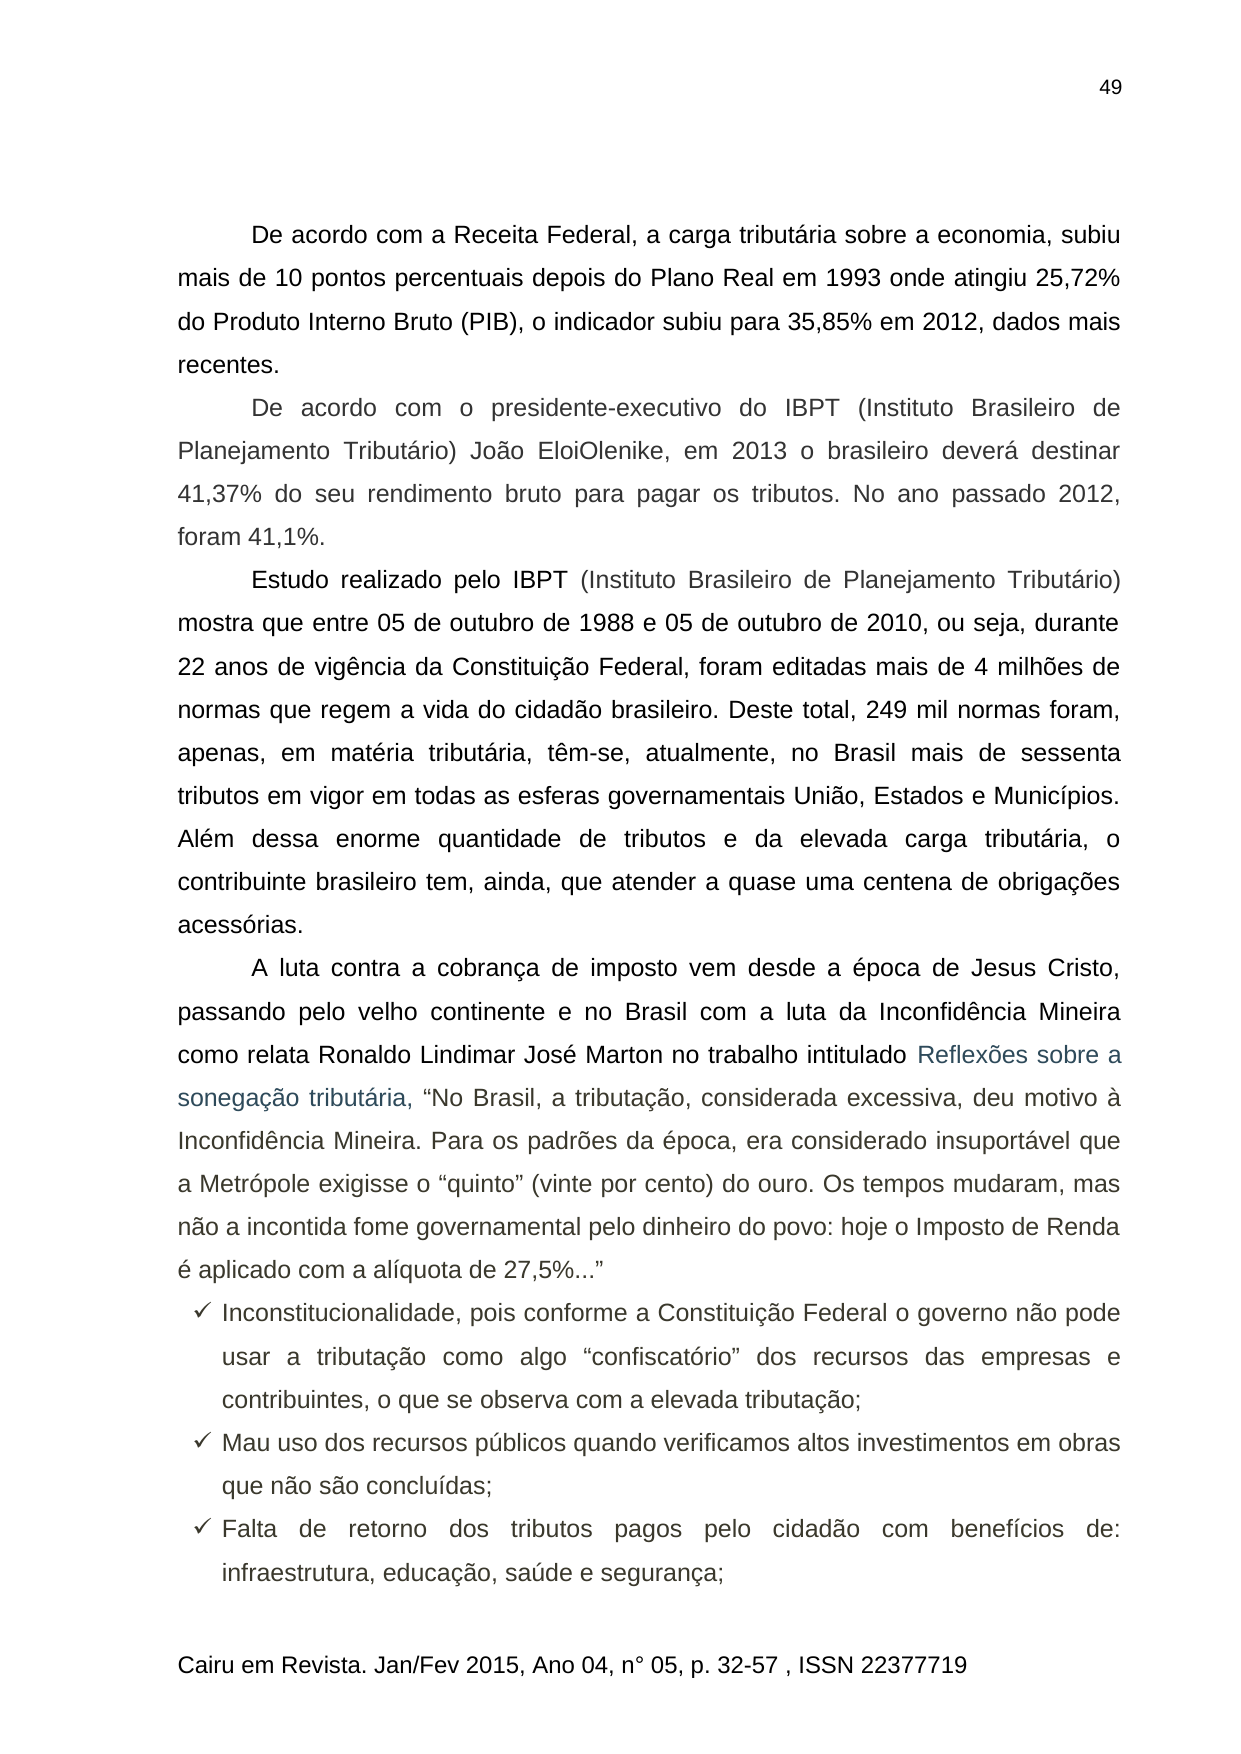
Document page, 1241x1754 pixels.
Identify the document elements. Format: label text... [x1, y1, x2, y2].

list Falta de retorno dos tributos pagos pelo cidadão com benefícios de: infraestrutura, educação, saúde e segurança; [192, 1514, 1122, 1586]
list Inconstitucionalidade, pois conforme a Constituição Federal o governo não pode usar a tributação como algo “confiscatório” dos recursos das empresas e contribuintes, o que se observa com a elevada tributação; [192, 1298, 1122, 1413]
text De acordo com a Receita Federal, a carga tributária sobre a economia, subiu mais de 10 pontos percentuais depois do Plano Real em 1993 onde atingiu 25,72% do Produto Interno Bruto (PIB), o indicador subiu para 35,85% em 2012, dados mais recentes. [177, 220, 1122, 378]
text Estudo realizado pelo IBPT (Instituto Brasileiro de Planejamento Tributário) mostra que entre 05 de outubro de 1988 e 05 de outubro de 2010, ou seja, durante 22 anos de vigência da Constituição Federal, foram editadas mais de 4 milhões de normas que regem a vida do cidadão brasileiro. Deste total, 249 mil normas foram, apenas, em matéria tributária, têm-se, atualmente, no Brasil mais de sessenta tributos em vigor em todas as esferas governamentais União, Estados e Municípios. Além dessa enorme quantidade de tributos e da elevada carga tributária, o contribuinte brasileiro tem, ainda, que atender a quase uma centena de obrigações acessórias. [177, 565, 1122, 939]
text A luta contra a cobrança de imposto vem desde a época de Jesus Cristo, passando pelo velho continente e no Brasil com a luta da Inconfidência Mineira como relata Ronaldo Lindimar José Marton no trabalho intitulado Reflexões sobre a sonegação tributária, “No Brasil, a tributação, considerada excessiva, deu motivo à Inconfidência Mineira. Para os padrões da época, era considerado insuportável que a Metrópole exigisse o “quinto” (vinte por cento) do ouro. Os tempos mudaram, mas não a incontida fome governamental pelo dinheiro do povo: hoje o Imposto de Renda é aplicado com a alíquota de 27,5%...” [177, 953, 1122, 1284]
list Mau uso dos recursos públicos quando verificamos altos investimentos em obras que não são concluídas; [192, 1428, 1122, 1500]
text De acordo com o presidente-executivo do IBPT (Instituto Brasileiro de Planejamento Tributário) João EloiOlenike, em 2013 o brasileiro deverá destinar 41,37% do seu rendimento bruto para pagar os tributos. No ano passado 2012, foram 41,1%. [177, 393, 1122, 551]
